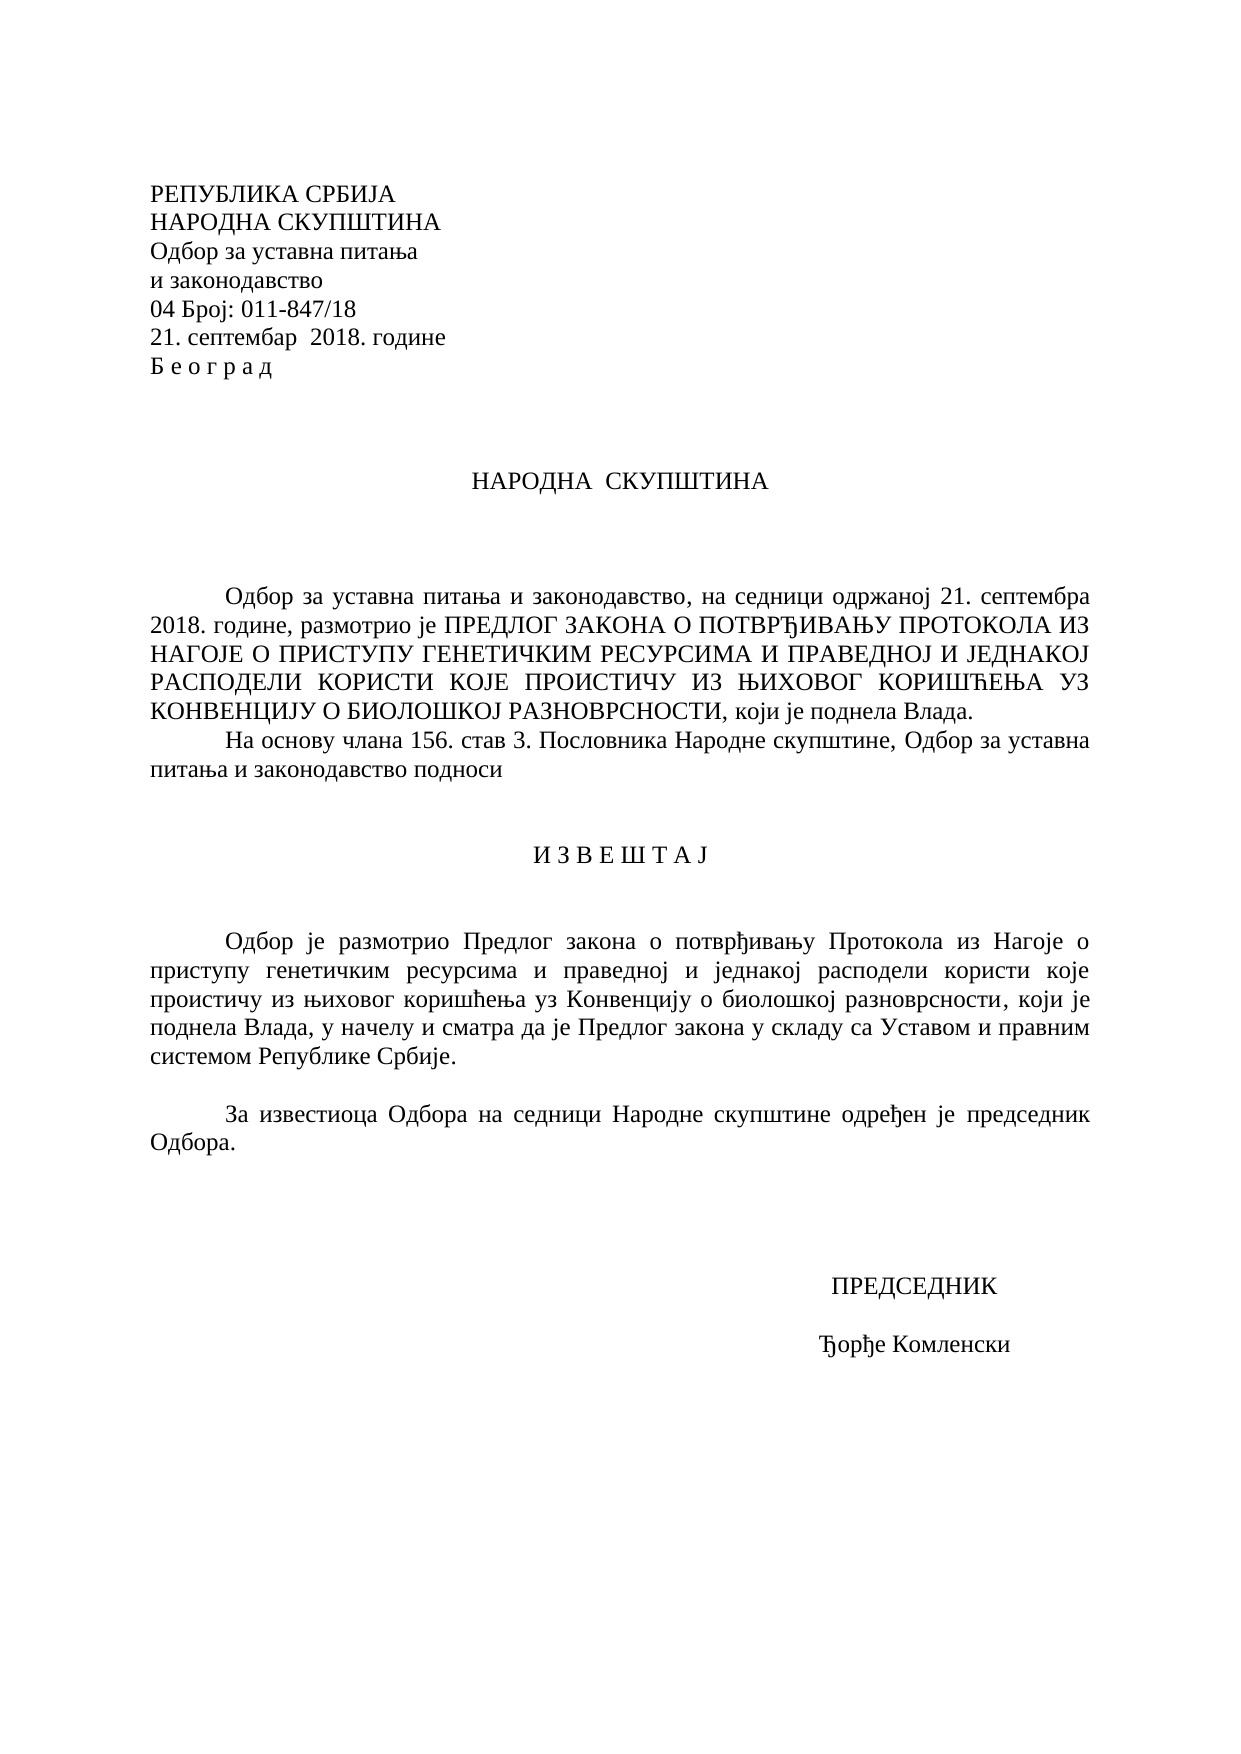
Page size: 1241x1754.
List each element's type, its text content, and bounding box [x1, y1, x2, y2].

text НАРОДНА СКУПШТИНА [150, 207, 1090, 236]
text Одбор за уставна питања [150, 236, 1090, 265]
text И З В Е Ш Т А Ј [150, 840, 1090, 869]
text и законодавство [150, 265, 1090, 294]
text На основу члана 156. став 3. Пословника Народне скупштине, Одбор за уставна питања и законодавство подноси [150, 725, 1090, 782]
text За известиоца Одбора на седници Народне скупштине одређен је председник Одбора. [150, 1099, 1090, 1156]
text Ђорђе Комленски [150, 1329, 1090, 1357]
text 21. септембар 2018. године [150, 322, 1090, 351]
text НАРОДНА СКУПШТИНА [150, 466, 1090, 495]
text 04 Број: 011-847/18 [150, 294, 1090, 322]
text РЕПУБЛИКА СРБИЈА [150, 179, 1090, 207]
text Б е о г р а д [150, 351, 1090, 380]
text ПРЕДСЕДНИК [150, 1271, 1090, 1300]
text Одбор за уставна питања и законодавство, на седници одржаној 21. септембра 2018. године, размотрио је ПРЕДЛОГ ЗАКОНА О ПОТВРЂИВАЊУ ПРОТОКОЛА ИЗ НАГОЈЕ О ПРИСТУПУ ГЕНЕТИЧКИМ РЕСУРСИМА И ПРАВЕДНОЈ И ЈЕДНАКОЈ РАСПОДЕЛИ КОРИСТИ КОЈЕ ПРОИСТИЧУ ИЗ ЊИХОВОГ КОРИШЋЕЊА УЗ КОНВЕНЦИЈУ О БИОЛОШКОЈ РАЗНОВРСНОСТИ, који је поднела Влада. [150, 581, 1090, 725]
text Одбор је размотрио Предлог закона о потврђивању Протокола из Нагоје о приступу генетичким ресурсима и праведној и једнакој расподели користи које проистичу из њиховог коришћења уз Конвенцију о биолошкој разноврсности, који је поднела Влада, у начелу и сматра да је Предлог закона у складу са Уставом и правним системом Републике Србије. [150, 926, 1090, 1070]
